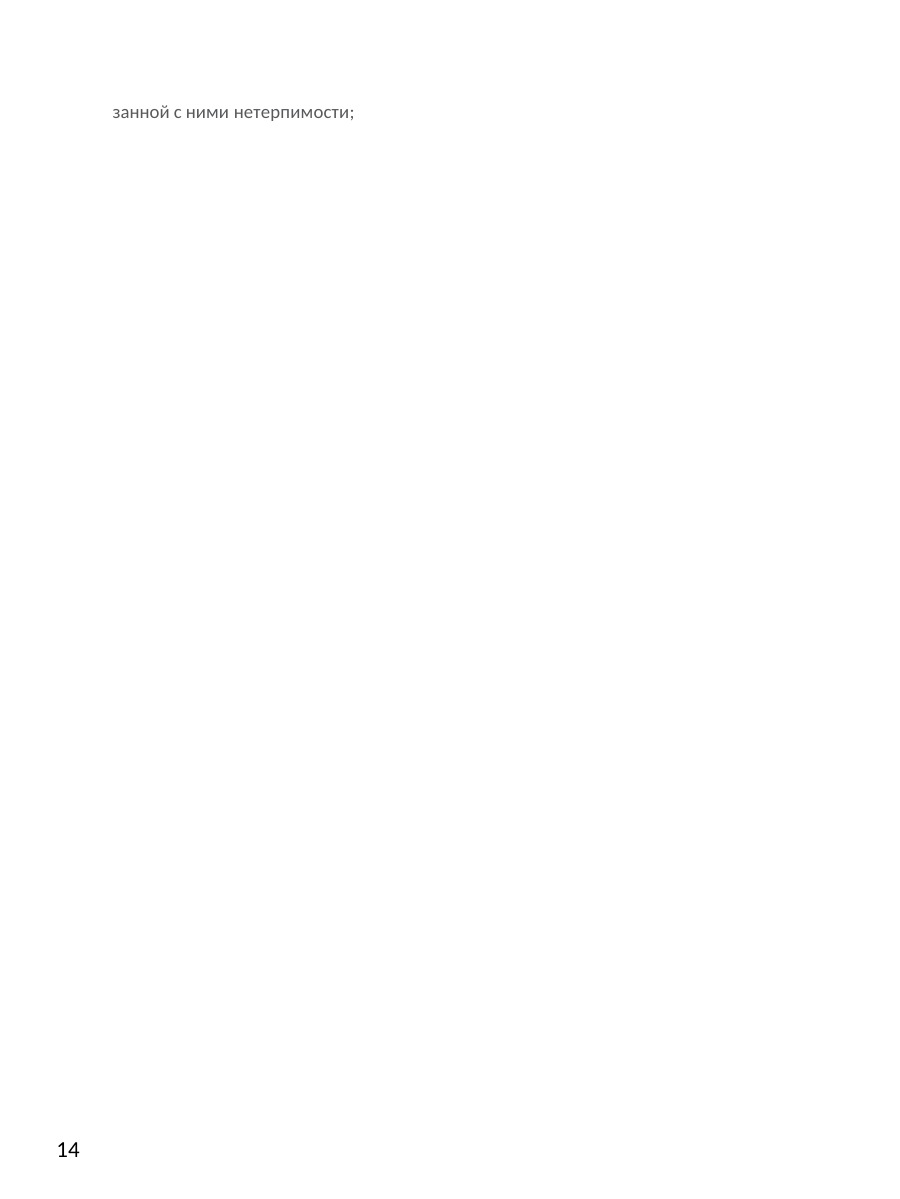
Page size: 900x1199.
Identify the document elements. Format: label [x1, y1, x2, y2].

list [112, 100, 788, 123]
